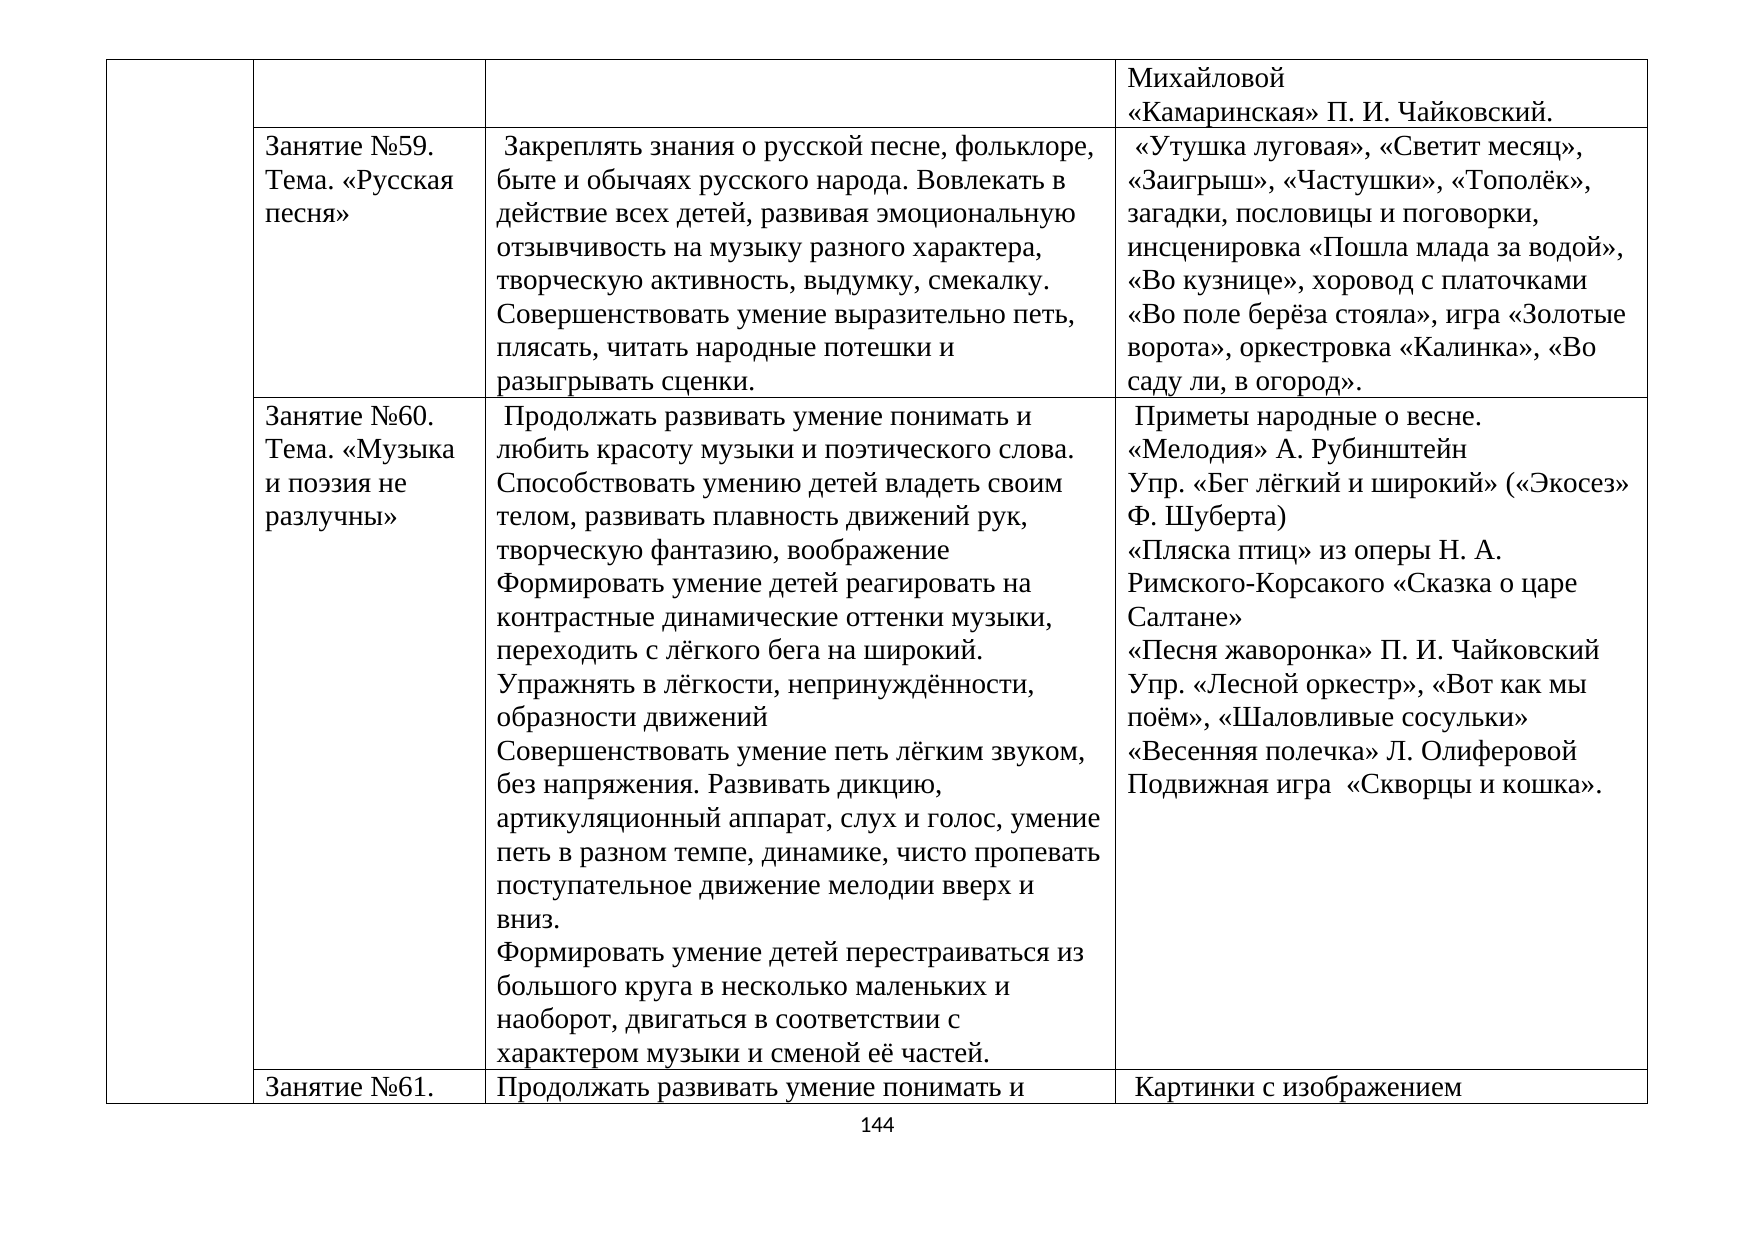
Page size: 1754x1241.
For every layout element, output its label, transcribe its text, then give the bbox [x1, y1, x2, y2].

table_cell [1116, 60, 1647, 127]
table_cell Приметы народные о весне. «Мелодия» А. Рубинштейн Упр. «Бег лёгкий и широкий» («Экосез» Ф. Шуберта) «Пляска птиц» из оперы Н. А. Римского-Корсакого «Сказка о царе Салтане» «Песня жаворонка» П. И. Чайковский Упр. «Лесной оркестр», «Вот как мы поём», «Шаловливые сосульки» «Весенняя полечка» Л. Олиферовой Подвижная игра «Скворцы и кошка». [1116, 398, 1647, 1068]
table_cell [1116, 1070, 1647, 1103]
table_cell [486, 1070, 1115, 1103]
table_cell Занятие №59. Тема. «Русская песня» [254, 128, 485, 397]
table_cell Закреплять знания о русской песне, фольклоре, быте и обычаях русского народа. Вовлекать в действие всех детей, развивая эмоциональную отзывчивость на музыку разного характера, творческую активность, выдумку, смекалку. Совершенствовать умение выразительно петь, плясать, читать народные потешки и разыгрывать сценки. [486, 128, 1115, 397]
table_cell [486, 60, 1115, 127]
table_cell Занятие №60. Тема. «Музыка и поэзия не разлучны» [254, 398, 485, 1068]
table_cell Продолжать развивать умение понимать и любить красоту музыки и поэтического слова. Способствовать умению детей владеть своим телом, развивать плавность движений рук, творческую фантазию, воображение Формировать умение детей реагировать на контрастные динамические оттенки музыки, переходить с лёгкого бега на широкий. Упражнять в лёгкости, непринуждённости, образности движений Совершенствовать умение петь лёгким звуком, без напряжения. Развивать дикцию, артикуляционный аппарат, слух и голос, умение петь в разном темпе, динамике, чисто пропевать поступательное движение мелодии вверх и вниз. Формировать умение детей перестраиваться из большого круга в несколько маленьких и наоборот, двигаться в соответствии с характером музыки и сменой её частей. [486, 398, 1115, 1068]
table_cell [254, 60, 485, 127]
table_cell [254, 1070, 485, 1103]
table_cell «Утушка луговая», «Светит месяц», «Заигрыш», «Частушки», «Тополёк», загадки, пословицы и поговорки, инсценировка «Пошла млада за водой», «Во кузнице», хоровод с платочками «Во поле берёза стояла», игра «Золотые ворота», оркестровка «Калинка», «Во саду ли, в огород». [1116, 128, 1647, 397]
